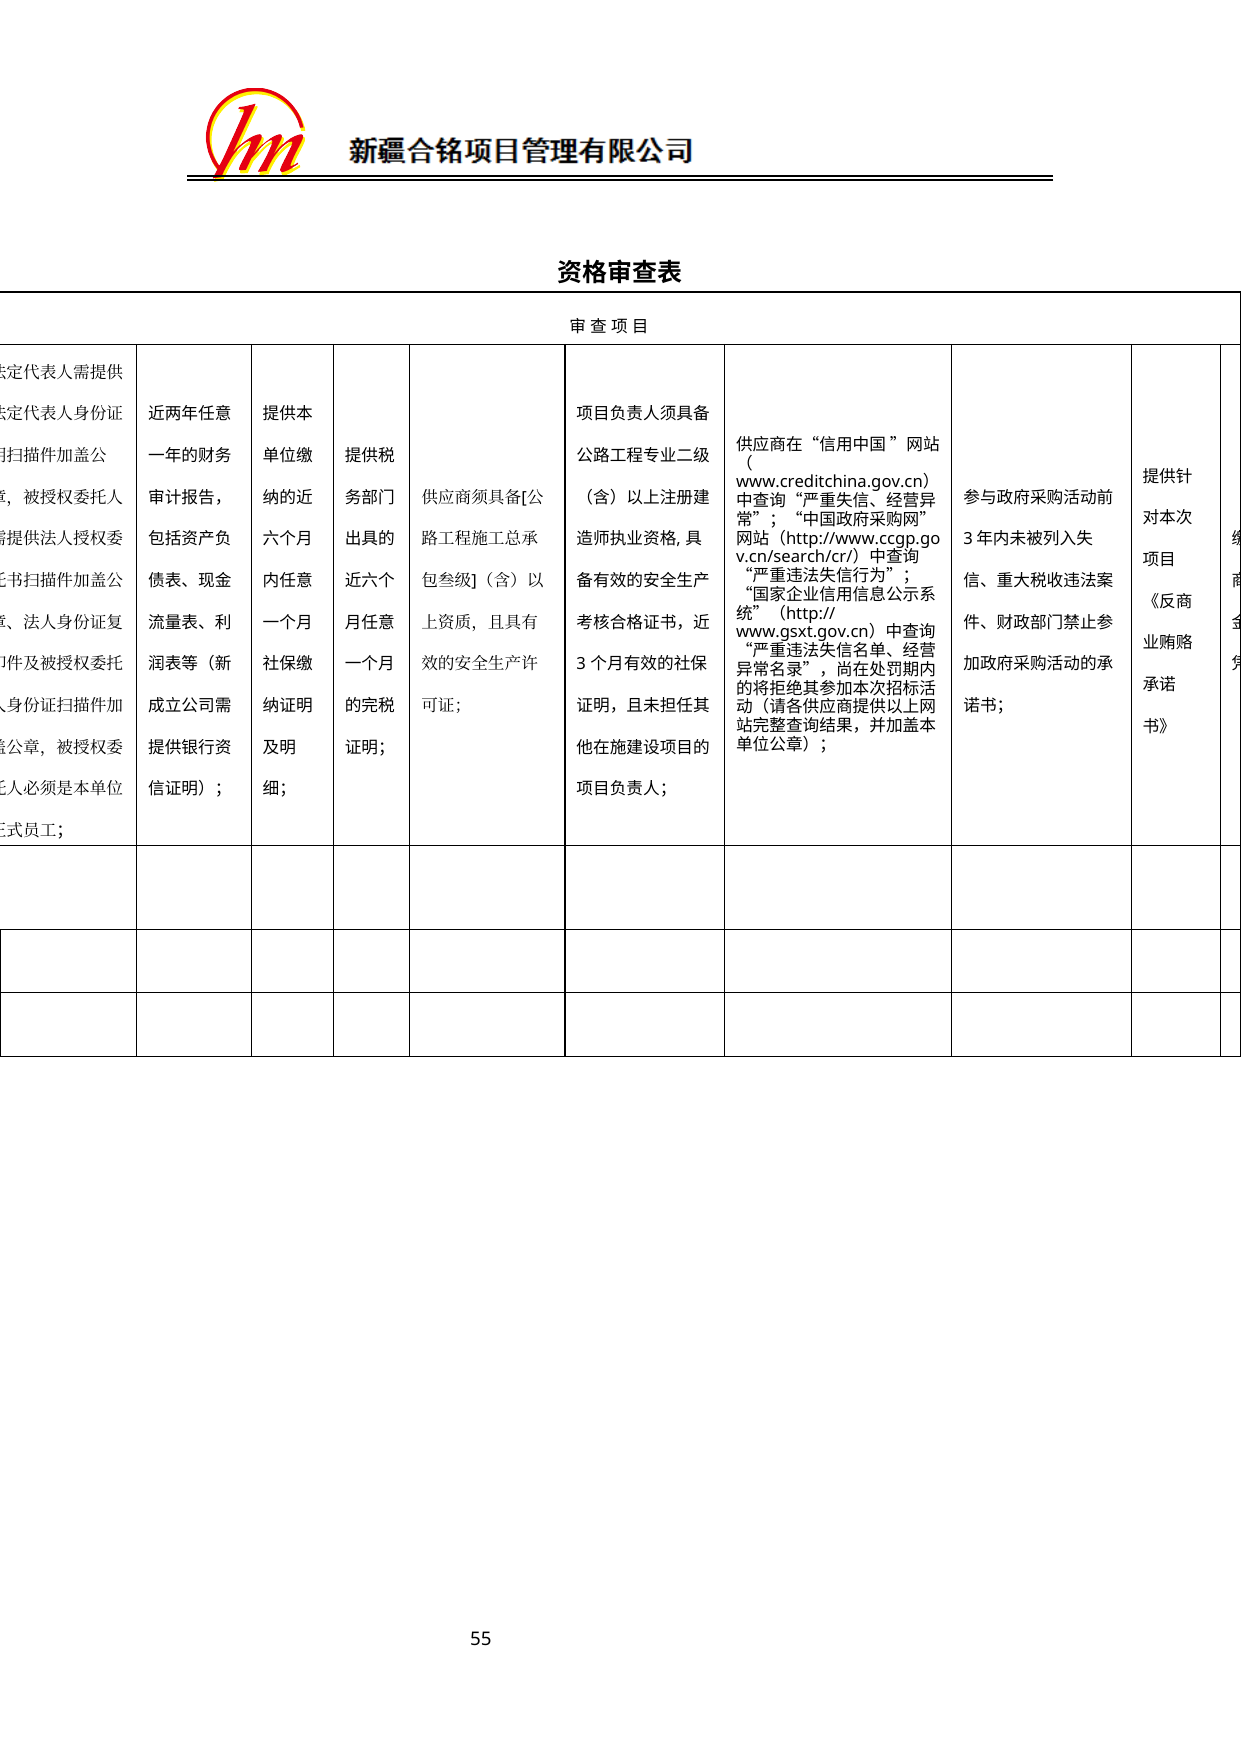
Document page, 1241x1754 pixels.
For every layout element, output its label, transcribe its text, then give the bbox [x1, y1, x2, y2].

table_cell [1221, 993, 1240, 1056]
table_cell [334, 846, 409, 929]
table_cell 提供本单位缴纳的近六个月内任意一个月社保缴纳证明及明细； [252, 345, 333, 845]
table_cell [252, 846, 333, 929]
table_cell [252, 993, 333, 1056]
table_cell [725, 930, 951, 992]
table_cell [0, 846, 136, 929]
table_cell [952, 930, 1131, 992]
table_cell [334, 993, 409, 1056]
table_cell 提供税务部门出具的近六个月任意一个月的完税证明； [334, 345, 409, 845]
subtitle 资格审查表 [187, 253, 1053, 289]
table_cell [1221, 846, 1240, 929]
table_cell [566, 993, 724, 1056]
table_cell 参与政府采购活动前3年内未被列入失信、重大税收违法案件、财政部门禁止参加政府采购活动的承诺书； [952, 345, 1131, 845]
table_cell 缴纳磋商保证金有效凭证。 [1221, 345, 1240, 845]
table_cell [137, 930, 251, 992]
table_cell 提供针对本次项目《反商业贿赂承诺书》 [1132, 345, 1220, 845]
table_cell [1221, 930, 1240, 992]
table_cell [1, 930, 136, 992]
table_cell [952, 846, 1131, 929]
table_cell 供应商须具备[公路工程施工总承包叁级]（含）以上资质，且具有效的安全生产许可证； [410, 345, 564, 845]
table_cell 供应商在“信用中国 ”网站（www.creditchina.gov.cn）中查询“严重失信、经营异常”；“中国政府采购网”网站（http://www.ccgp.gov.cn/search/cr/）中查询“严重违法失信行为”；“国家企业信用信息公示系统”（http://www.gsxt.gov.cn）中查询“严重违法失信名单、经营异常名录”，尚在处罚期内的将拒绝其参加本次招标活动（请各供应商提供以上网站完整查询结果，并加盖本单位公章）； [725, 345, 951, 845]
table_cell [1132, 930, 1220, 992]
table_cell 近两年任意一年的财务审计报告，包括资产负债表、现金流量表、利润表等（新成立公司需提供银行资信证明）； [137, 345, 251, 845]
table_cell [566, 930, 724, 992]
table_cell 法定代表人需提供法定代表人身份证明扫描件加盖公章，被授权委托人需提供法人授权委托书扫描件加盖公章、法人身份证复印件及被授权委托人身份证扫描件加盖公章，被授权委托人必须是本单位正式员工； [0, 345, 136, 845]
table_cell [252, 930, 333, 992]
table_cell [1, 993, 136, 1056]
picture [334, 119, 706, 174]
table_cell [334, 930, 409, 992]
table_cell [725, 993, 951, 1056]
table_cell 项目负责人须具备公路工程专业二级（含）以上注册建造师执业资格, 具备有效的安全生产考核合格证书，近 3 个月有效的社保证明，且未担任其他在施建设项目的项目负责人； [566, 345, 724, 845]
table_cell [1132, 993, 1220, 1056]
table_header 审 查 项 目 [0, 293, 1240, 344]
table_cell [137, 993, 251, 1056]
table_cell [725, 846, 951, 929]
table_cell [410, 930, 564, 992]
table_cell [952, 993, 1131, 1056]
picture [205, 88, 306, 175]
table_cell [410, 846, 564, 929]
table_cell [1132, 846, 1220, 929]
table_cell [566, 846, 724, 929]
table_cell [410, 993, 564, 1056]
table_cell [137, 846, 251, 929]
